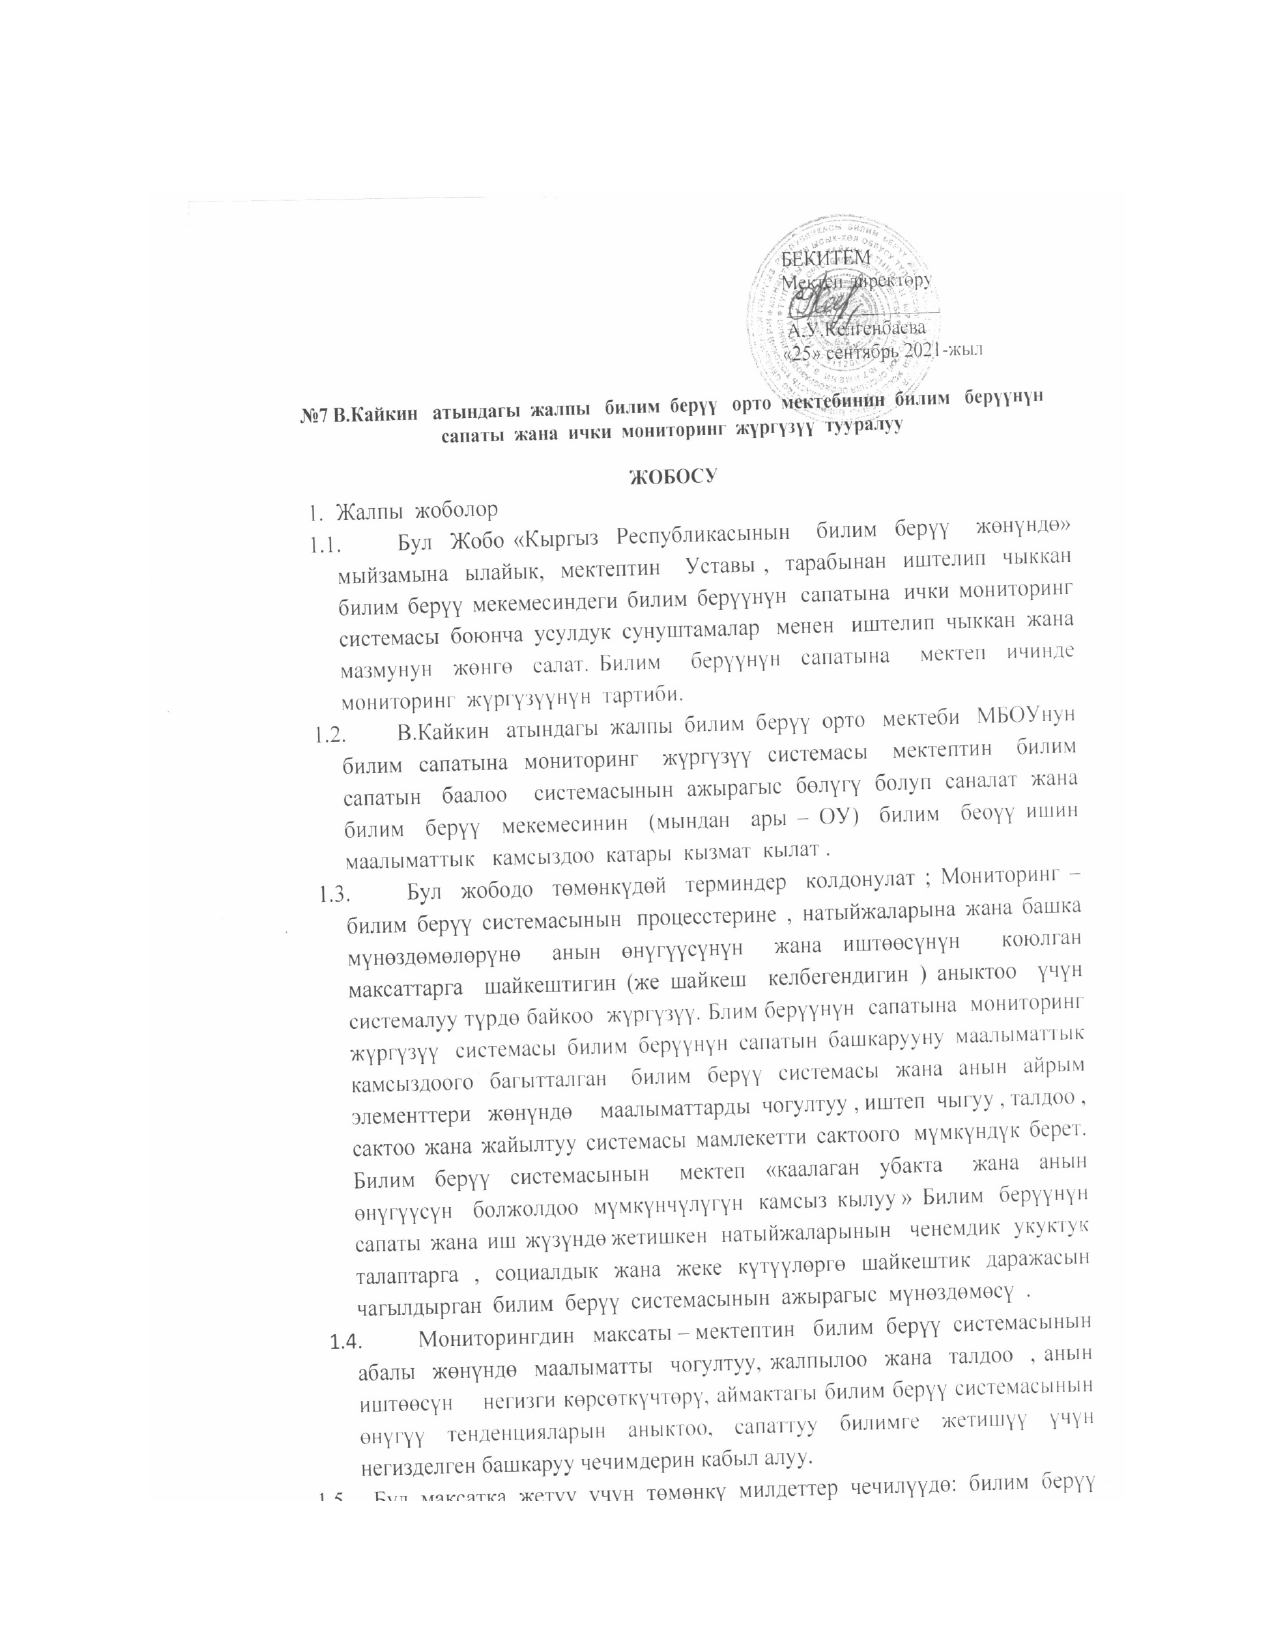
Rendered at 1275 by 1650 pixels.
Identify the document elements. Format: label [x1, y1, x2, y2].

picture [150, 190, 1125, 1501]
